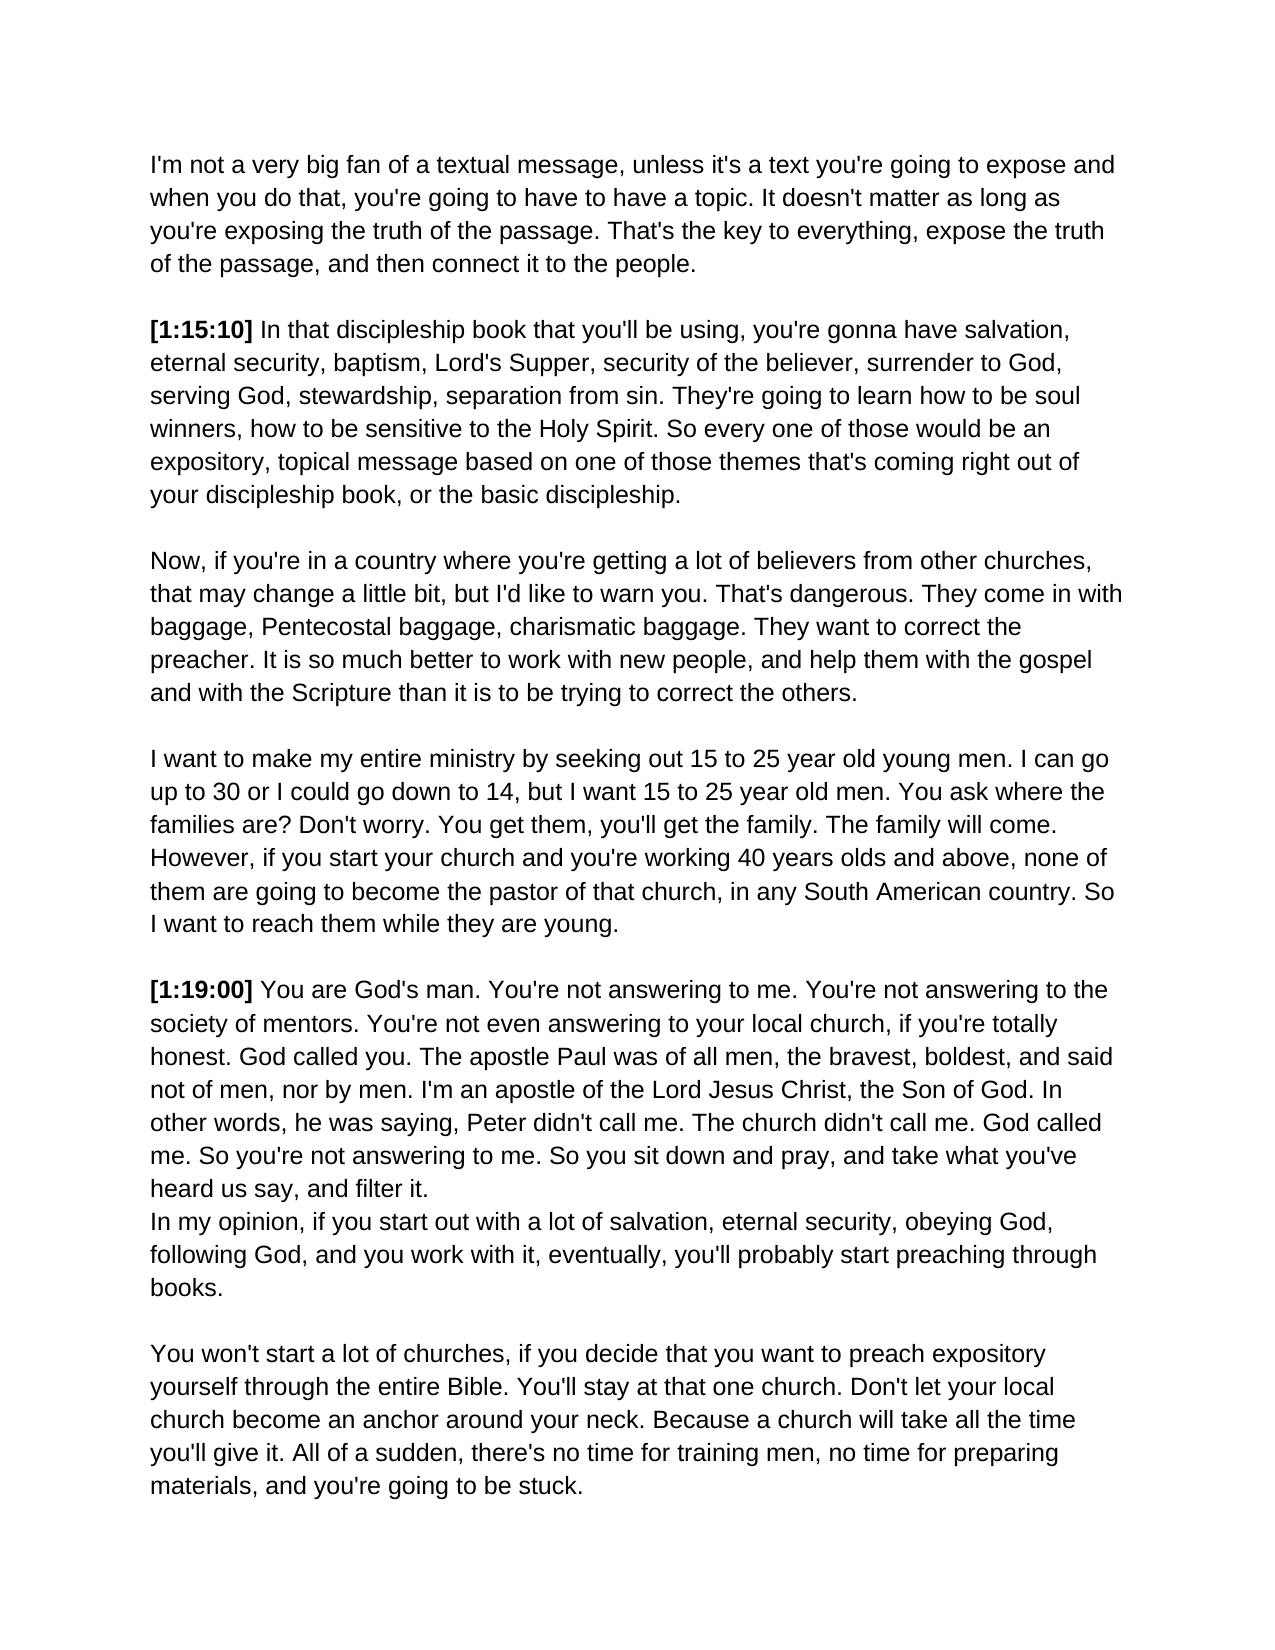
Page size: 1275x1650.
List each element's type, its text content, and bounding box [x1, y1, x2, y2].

text I want to make my entire ministry by seeking out 15 to 25 year old young men. I can go up to 30 or I could go down to 14, but I want 15 to 25 year old men. You ask where the families are? Don't worry. You get them, you'll get the family. The family will come. However, if you start your church and you're working 40 years olds and above, none of them are going to become the pastor of that church, in any South American country. So I want to reach them while they are young. [150, 744, 1125, 938]
text [1:15:10] In that discipleship book that you'll be using, you're gonna have salvation, eternal security, baptism, Lord's Supper, security of the believer, surrender to God, serving God, stewardship, separation from sin. They're going to learn how to be soul winners, how to be sensitive to the Holy Spirit. So every one of those would be an expository, topical message based on one of those themes that's coming right out of your discipleship book, or the basic discipleship. [150, 315, 1125, 509]
text [1:19:00] You are God's man. You're not answering to me. You're not answering to the society of mentors. You're not even answering to your local church, if you're totally honest. God called you. The apostle Paul was of all men, the bravest, boldest, and said not of men, nor by men. I'm an apostle of the Lord Jesus Christ, the Son of God. In other words, he was saying, Peter didn't call me. The church didn't call me. God called me. So you're not answering to me. So you sit down and pray, and take what you've heard us say, and filter it. [150, 976, 1125, 1202]
text I'm not a very big fan of a textual message, unless it's a text you're going to expose and when you do that, you're going to have to have a topic. It doesn't matter as long as you're exposing the truth of the passage. That's the key to everything, expose the truth of the passage, and then connect it to the people. [150, 150, 1125, 278]
text You won't start a lot of churches, if you decide that you want to preach expository yourself through the entire Bible. You'll stay at that one church. Don't let your local church become an anchor around your neck. Because a church will take all the time you'll give it. All of a sudden, there's no time for training men, no time for preparing materials, and you're going to be stuck. [150, 1339, 1125, 1499]
text Now, if you're in a country where you're getting a lot of believers from other churches, that may change a little bit, but I'd like to warn you. That's dangerous. They come in with baggage, Pentecostal baggage, charismatic baggage. They want to correct the preacher. It is so much better to work with new people, and help them with the gospel and with the Scripture than it is to be trying to correct the others. [150, 546, 1125, 707]
text In my opinion, if you start out with a lot of salvation, eternal security, obeying God, following God, and you work with it, eventually, you'll probably start preaching through books. [150, 1207, 1125, 1301]
